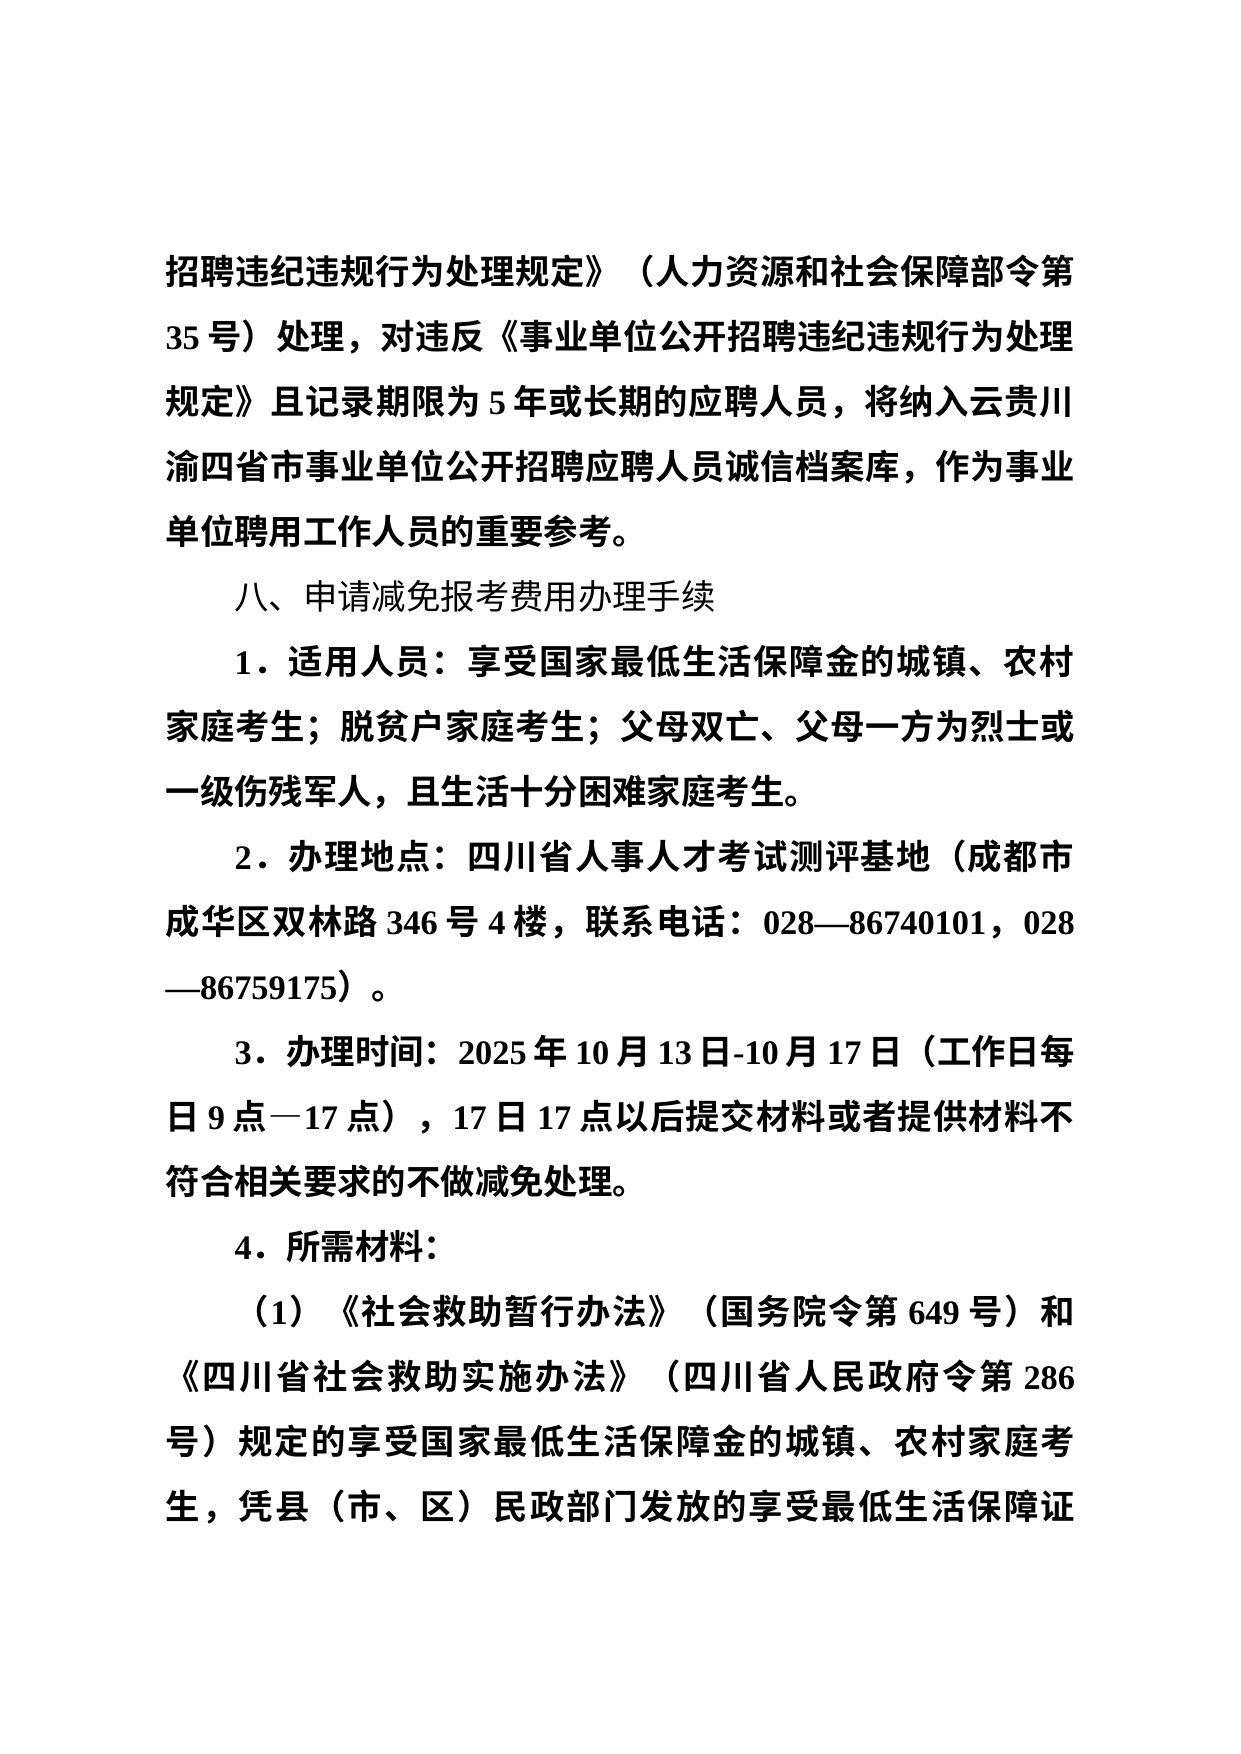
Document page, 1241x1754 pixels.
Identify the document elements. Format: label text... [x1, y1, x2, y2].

text 3．办理时间：2025年10月13日-10月17日（工作日每日9点—17点），17日17点以后提交材料或者提供材料不符合相关要求的不做减免处理。 [165, 1017, 1075, 1212]
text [165, 237, 1075, 562]
text 1．适用人员：享受国家最低生活保障金的城镇、农村家庭考生；脱贫户家庭考生；父母双亡、父母一方为烈士或一级伤残军人，且生活十分困难家庭考生。 [165, 627, 1075, 822]
text 八、申请减免报考费用办理手续 [165, 562, 1075, 627]
text 4．所需材料： [165, 1212, 1075, 1277]
text 2．办理地点：四川省人事人才考试测评基地（成都市成华区双林路346号4楼，联系电话：028—86740101，028—86759175）。 [165, 822, 1075, 1017]
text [165, 1277, 1075, 1537]
